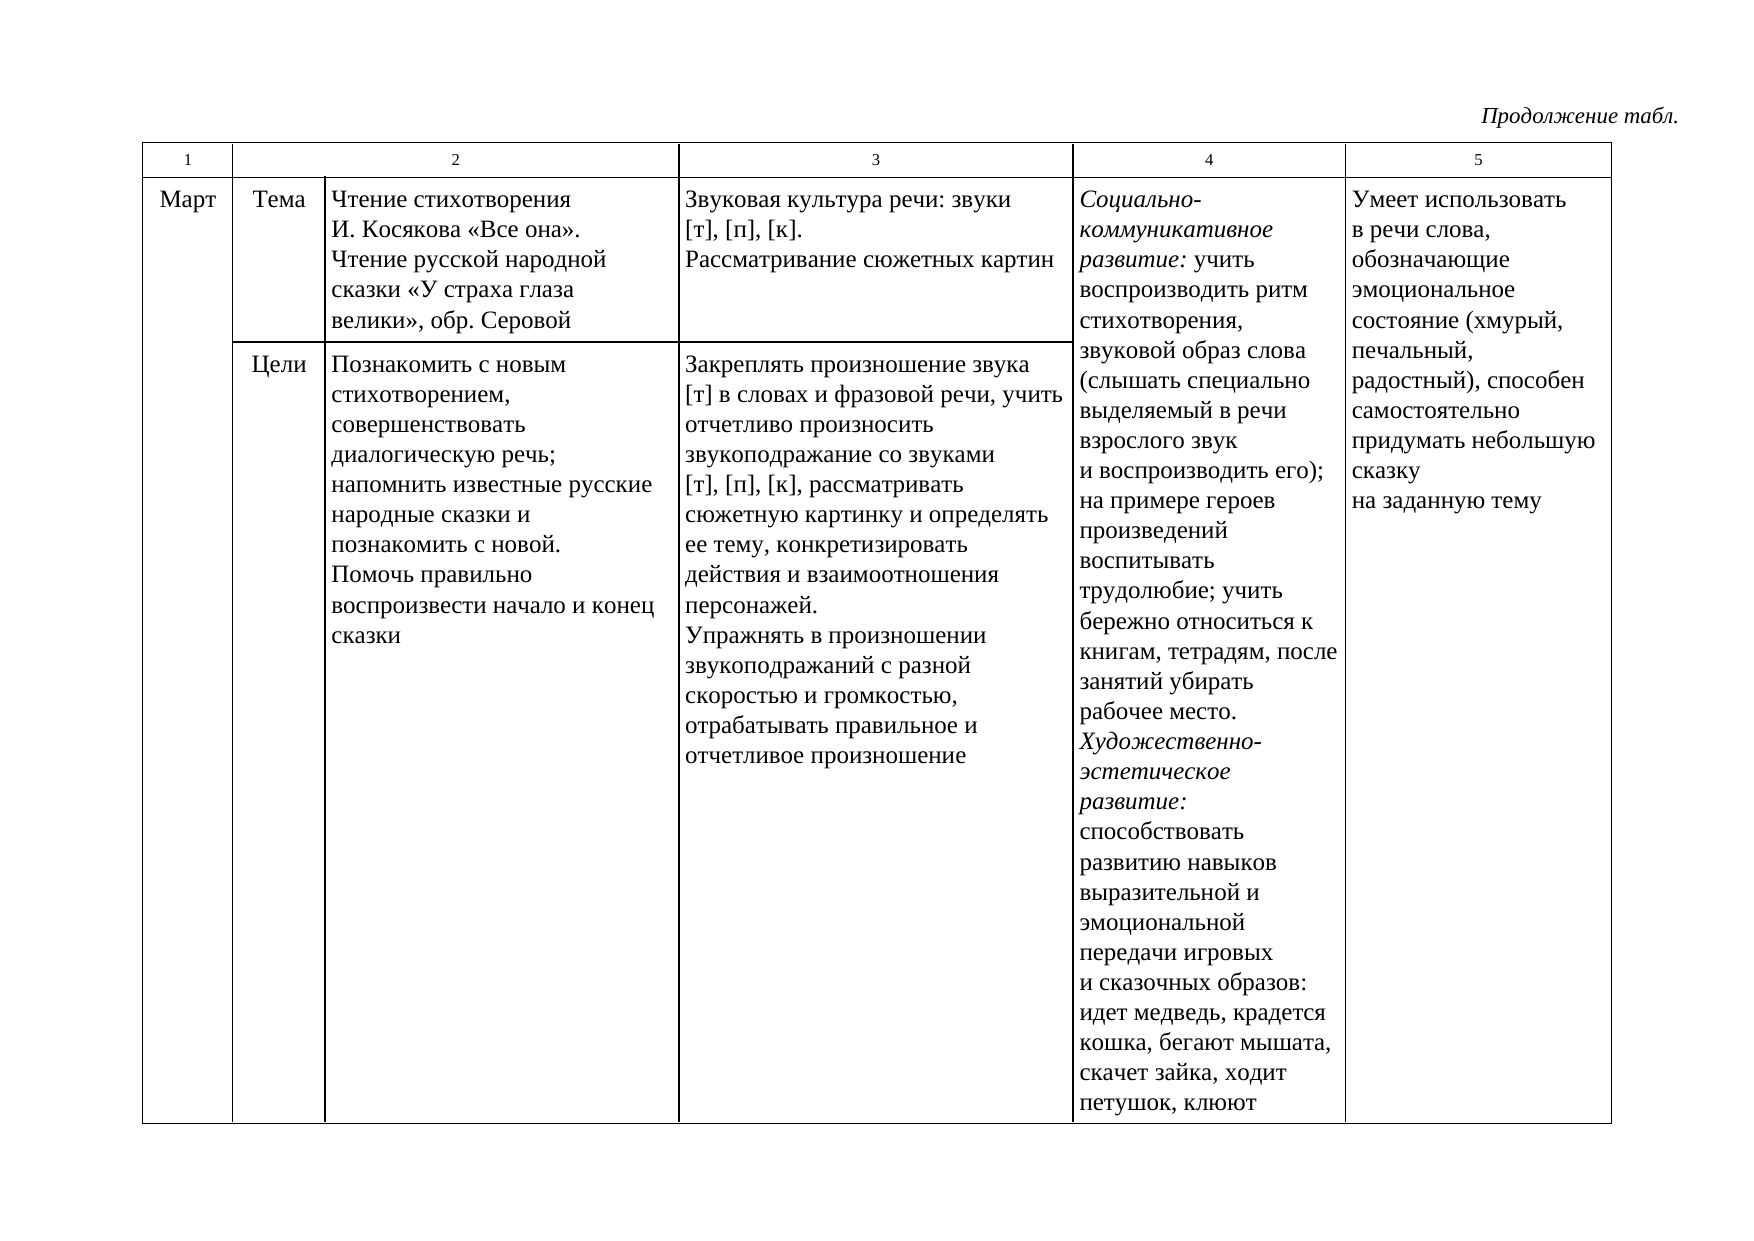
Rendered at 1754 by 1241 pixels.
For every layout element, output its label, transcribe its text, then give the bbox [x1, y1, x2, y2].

table_header 3 [680, 143, 1073, 176]
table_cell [326, 343, 678, 1122]
table_header 1 [143, 143, 232, 176]
table_cell Звуковая культура речи: звуки [т], [п], [к]. Рассматривание сюжетных картин [680, 178, 1072, 341]
table_cell Социально-коммуникативное развитие: учить воспроизводить ритм стихотворения, звуковой образ слова (слышать специально выделяемый в речи взрослого звук и воспроизводить его); на примере героев произведений воспитывать трудолюбие; учить бережно относиться к книгам, тетрадям, после занятий убирать рабочее место. Художественно-эстетическое развитие: способствовать развитию навыков выразительной и эмоциональной передачи игровых и сказочных образов: идет медведь, крадется кошка, бегают мышата, скачет зайка, ходит петушок, клюют зернышки цыплята, летают птички и т. д. [1074, 178, 1345, 1122]
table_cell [680, 343, 1072, 1122]
table_cell Умеет использовать в речи слова, обозначающие эмоциональное состояние (хмурый, печальный, радостный), способен самостоятельно придумать небольшую сказку на заданную тему [1346, 178, 1611, 1122]
table_header 4 [1074, 143, 1345, 176]
table_cell Март [143, 178, 232, 1122]
table_cell Чтение стихотворения И. Косякова «Все она». Чтение русской народной сказки «У страха глаза велики», обр. Серовой [326, 178, 678, 341]
text Продолжение табл. [75, 102, 1679, 128]
table_cell Цели [233, 343, 324, 1122]
table_header 2 [233, 143, 679, 176]
table_cell Тема [233, 178, 324, 341]
table_header 5 [1346, 143, 1611, 176]
